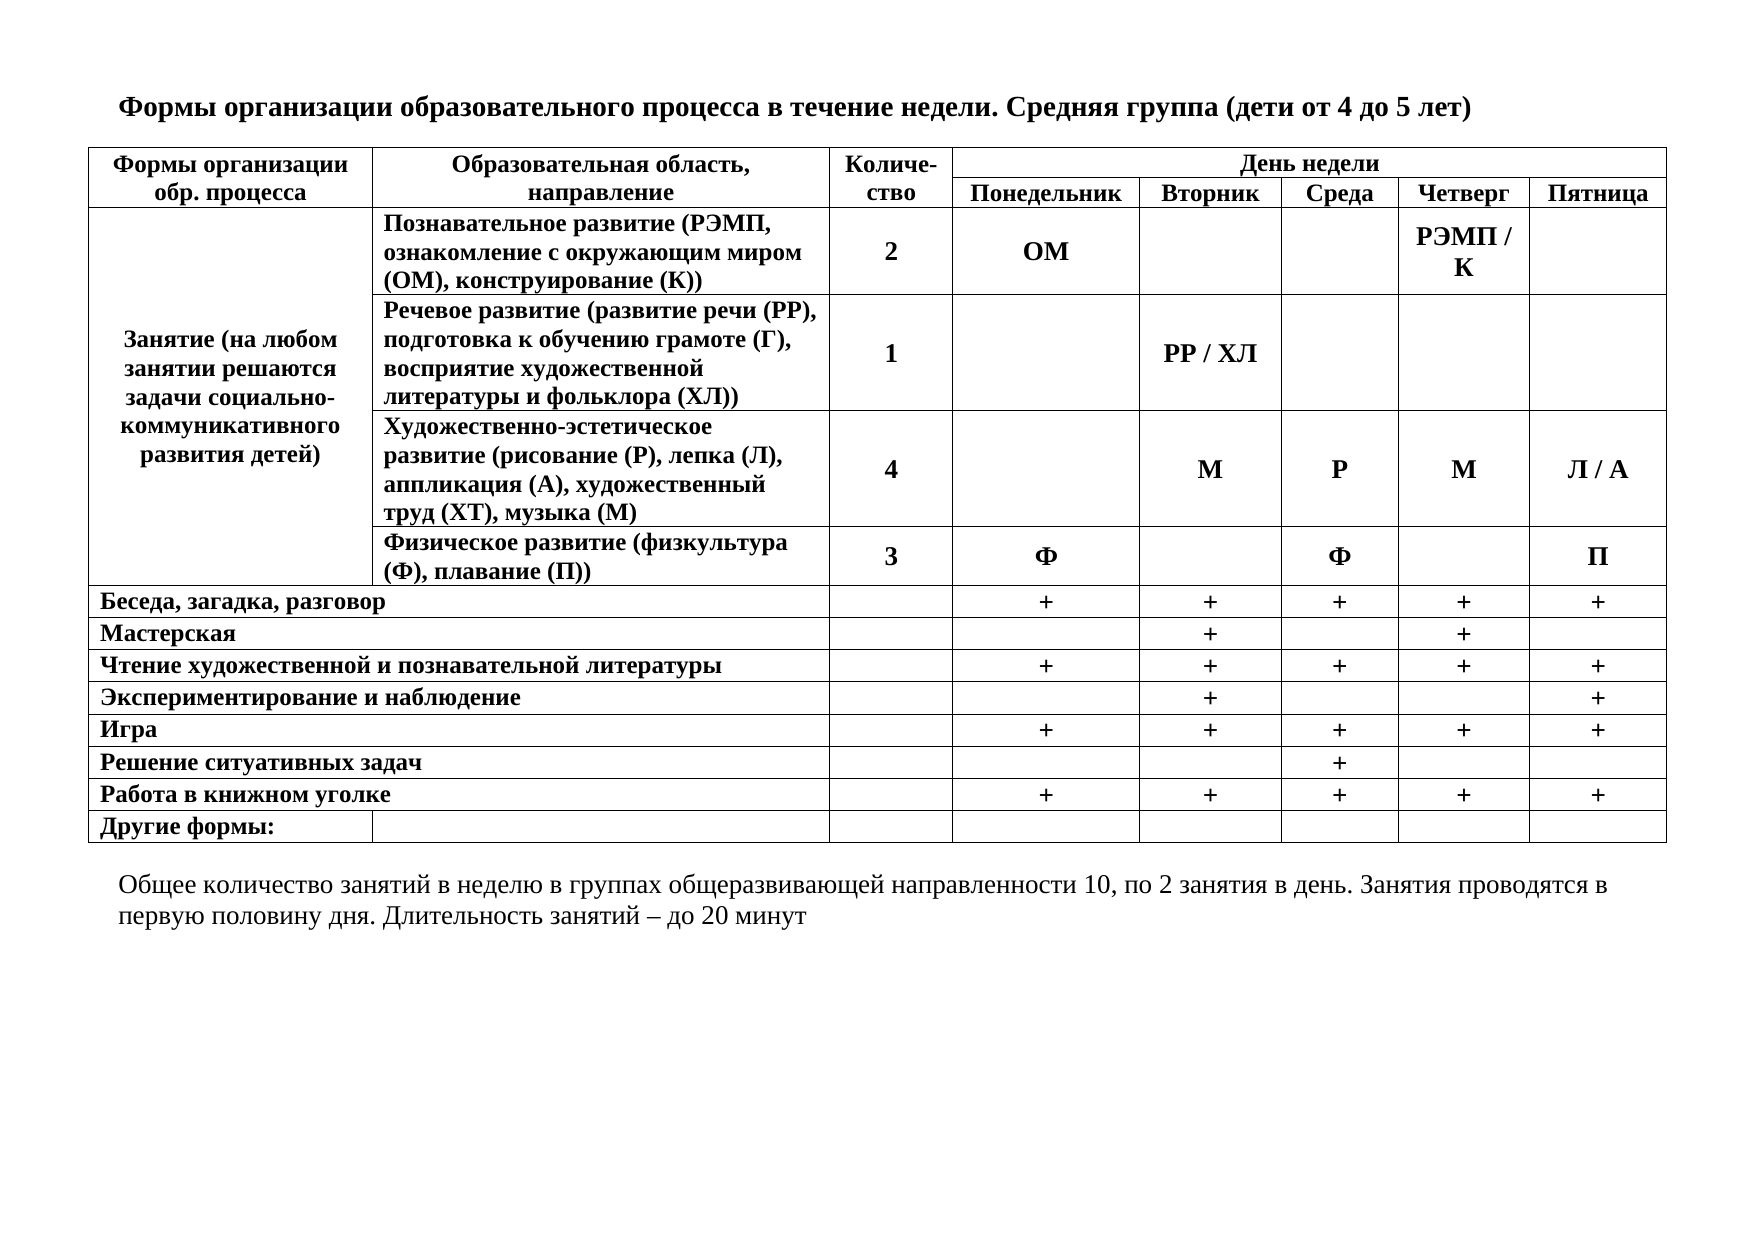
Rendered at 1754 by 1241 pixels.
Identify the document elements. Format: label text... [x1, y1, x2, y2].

table_cell 3 [830, 527, 952, 585]
table_cell РЭМП / К [1399, 208, 1529, 294]
table_cell + [1282, 747, 1398, 778]
table_cell + [1140, 779, 1281, 810]
table_header День недели [953, 148, 1666, 177]
table_cell + [1140, 715, 1281, 746]
text Общее количество занятий в неделю в группах общеразвивающей направленности 10, по 2 занятия в день. Занятия проводятся в первую половину дня. Длительность занятий – до 20 минут [118, 868, 1636, 931]
table_cell Беседа, загадка, разговор [89, 586, 829, 617]
table_cell [830, 779, 952, 810]
table_cell Ф [1282, 527, 1398, 585]
table_cell [953, 295, 1139, 410]
table_cell Физическое развитие (физкультура (Ф), плавание (П)) [373, 527, 829, 585]
table_cell [830, 618, 952, 649]
table_cell [830, 811, 952, 842]
table_cell [1282, 618, 1398, 649]
table_cell Понедельник [953, 178, 1139, 207]
table_cell [830, 682, 952, 713]
table_cell Познавательное развитие (РЭМП, ознакомление с окружающим миром (ОМ), конструирование (К)) [373, 208, 829, 294]
text Формы организации образовательного процесса в течение недели. Средняя группа (дети от 4 до 5 лет) [118, 89, 1636, 122]
table_cell [830, 747, 952, 778]
table_cell Мастерская [89, 618, 829, 649]
table_cell Работа в книжном уголке [89, 779, 829, 810]
table_cell Художественно-эстетическое развитие (рисование (Р), лепка (Л), аппликация (А), художественный труд (ХТ), музыка (М) [373, 411, 829, 526]
table_cell 1 [830, 295, 952, 410]
table_cell + [1399, 715, 1529, 746]
table_cell + [1399, 779, 1529, 810]
table_cell Вторник [1140, 178, 1281, 207]
table_header Образовательная область, направление [373, 148, 829, 207]
table_cell Игра [89, 715, 829, 746]
table_cell [1282, 295, 1398, 410]
table_cell [1530, 618, 1666, 649]
table_cell 2 [830, 208, 952, 294]
table_cell М [1140, 411, 1281, 526]
table_cell [1282, 208, 1398, 294]
table_cell Чтение художественной и познавательной литературы [89, 650, 829, 681]
table_cell + [953, 715, 1139, 746]
table_cell Р [1282, 411, 1398, 526]
table_cell [1399, 747, 1529, 778]
table_cell [1530, 208, 1666, 294]
table_cell Экспериментирование и наблюдение [89, 682, 829, 713]
table_cell Среда [1282, 178, 1398, 207]
table_cell + [1140, 618, 1281, 649]
table_cell Ф [953, 527, 1139, 585]
table_cell Решение ситуативных задач [89, 747, 829, 778]
table_cell + [1530, 779, 1666, 810]
table_cell + [1399, 650, 1529, 681]
table_cell + [953, 586, 1139, 617]
table_cell + [1399, 586, 1529, 617]
table_cell [953, 618, 1139, 649]
table_cell + [953, 779, 1139, 810]
table_cell [1530, 295, 1666, 410]
table_cell [1530, 747, 1666, 778]
table_cell [1399, 527, 1529, 585]
table_cell М [1399, 411, 1529, 526]
table_cell + [1140, 650, 1281, 681]
table_cell + [953, 650, 1139, 681]
table_cell [953, 811, 1139, 842]
table_cell [953, 747, 1139, 778]
table_cell + [1530, 650, 1666, 681]
table_cell + [1399, 618, 1529, 649]
table_cell [830, 586, 952, 617]
table_cell [830, 715, 952, 746]
table_cell Пятница [1530, 178, 1666, 207]
table_cell + [1140, 586, 1281, 617]
table_cell + [1282, 586, 1398, 617]
table_cell Другие формы: [89, 811, 372, 842]
table_cell [1399, 682, 1529, 713]
table_cell РР / ХЛ [1140, 295, 1281, 410]
table_header Количе-ство [830, 148, 952, 207]
table_cell Речевое развитие (развитие речи (РР), подготовка к обучению грамоте (Г), восприятие художественной литературы и фольклора (ХЛ)) [373, 295, 829, 410]
table_cell [1282, 811, 1398, 842]
table_cell + [1530, 682, 1666, 713]
table_cell [953, 411, 1139, 526]
table_cell [953, 682, 1139, 713]
table_cell [830, 650, 952, 681]
table_cell [1399, 811, 1529, 842]
table_cell + [1282, 650, 1398, 681]
table_cell + [1530, 715, 1666, 746]
table_cell [1530, 811, 1666, 842]
table_cell Л / А [1530, 411, 1666, 526]
table_header Формы организации обр. процесса [89, 148, 372, 207]
table_cell + [1282, 779, 1398, 810]
table_cell Занятие (на любом занятии решаются задачи социально-коммуникативного развития детей) [89, 208, 372, 585]
table_cell Четверг [1399, 178, 1529, 207]
table_cell + [1282, 715, 1398, 746]
table_cell [1140, 527, 1281, 585]
table_cell [1282, 682, 1398, 713]
table_cell + [1140, 682, 1281, 713]
table_cell [1140, 747, 1281, 778]
table_cell [1140, 208, 1281, 294]
table_cell + [1530, 586, 1666, 617]
table_cell П [1530, 527, 1666, 585]
table_cell 4 [830, 411, 952, 526]
table_cell [1399, 295, 1529, 410]
table_cell [1140, 811, 1281, 842]
table_cell ОМ [953, 208, 1139, 294]
table_cell [373, 811, 829, 842]
